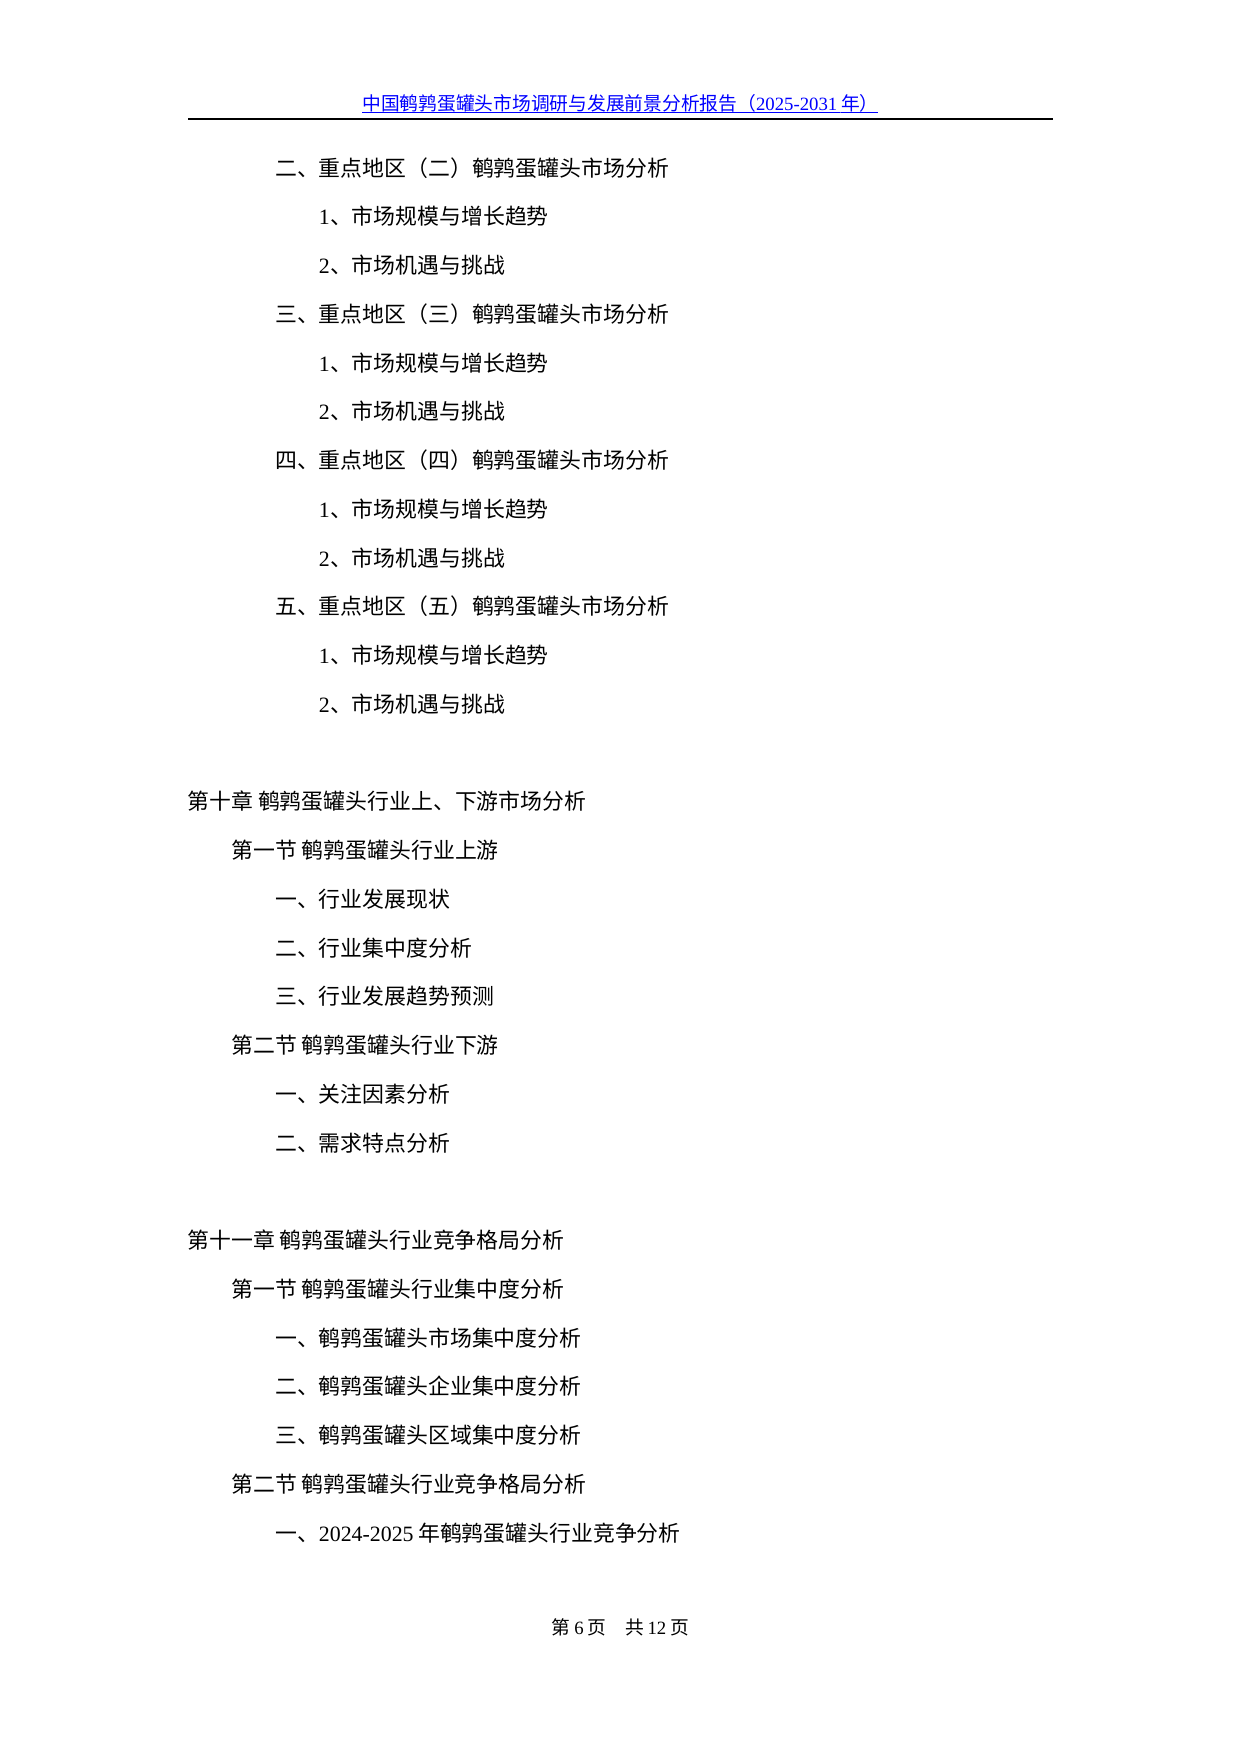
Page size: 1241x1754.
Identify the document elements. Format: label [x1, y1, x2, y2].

text [187, 150, 1053, 1548]
